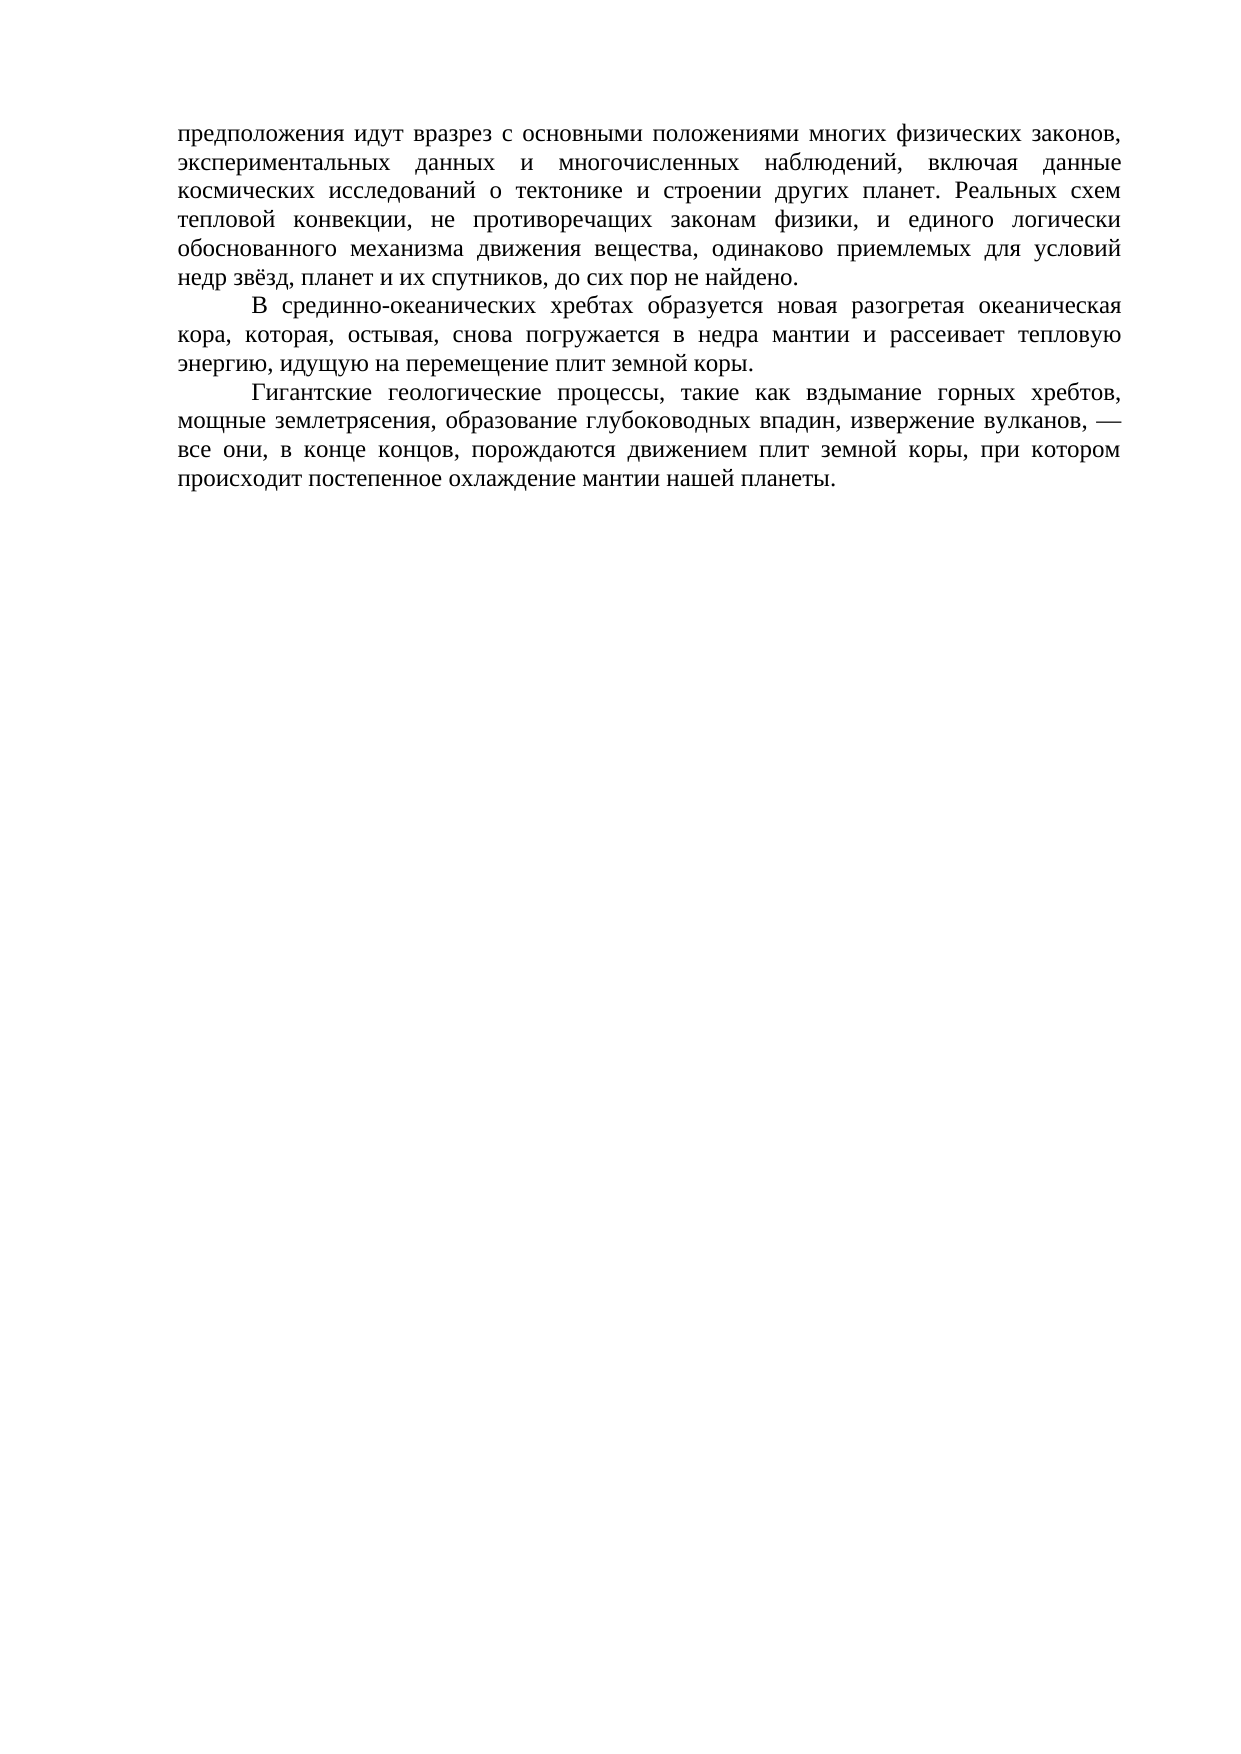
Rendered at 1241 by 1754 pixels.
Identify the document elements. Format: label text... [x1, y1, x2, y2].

text В срединно-океанических хребтах образуется новая разогретая океаническая кора, которая, остывая, снова погружается в недра мантии и рассеивает тепловую энергию, идущую на перемещение плит земной коры. [177, 291, 1122, 377]
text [177, 118, 1122, 291]
text Гигантские геологические процессы, такие как вздымание горных хребтов, мощные землетрясения, образование глубоководных впадин, извержение вулканов, — все они, в конце концов, порождаются движением плит земной коры, при котором происходит постепенное охлаждение мантии нашей планеты. [177, 377, 1122, 492]
